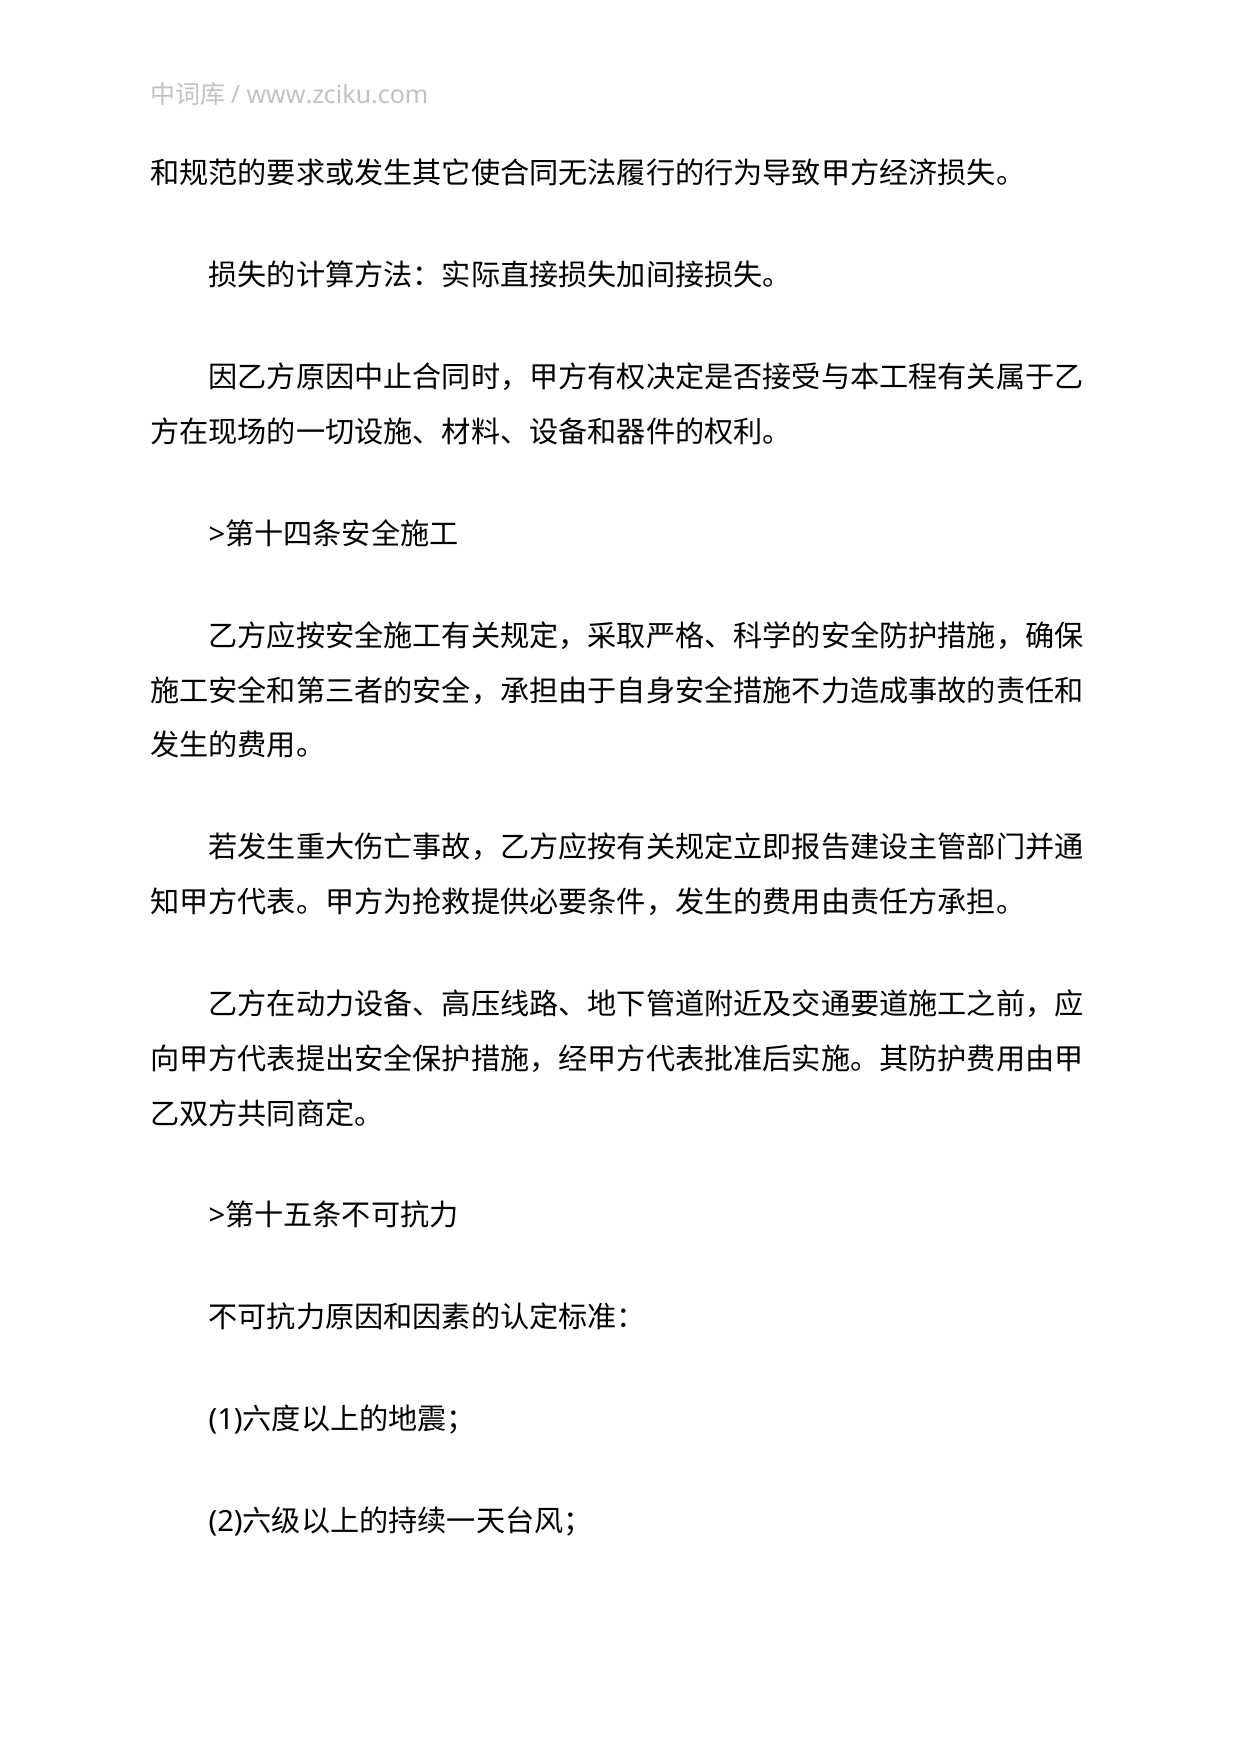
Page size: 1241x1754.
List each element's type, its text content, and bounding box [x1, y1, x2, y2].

text (1)六度以上的地震； [150, 1396, 1090, 1438]
text >第十五条不可抗力 [150, 1192, 1090, 1234]
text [150, 150, 1090, 192]
text 不可抗力原因和因素的认定标准： [150, 1294, 1090, 1336]
text 乙方在动力设备、高压线路、地下管道附近及交通要道施工之前，应向甲方代表提出安全保护措施，经甲方代表批准后实施。其防护费用由甲乙双方共同商定。 [150, 980, 1090, 1132]
text 若发生重大伤亡事故，乙方应按有关规定立即报告建设主管部门并通知甲方代表。甲方为抢救提供必要条件，发生的费用由责任方承担。 [150, 824, 1090, 921]
text 乙方应按安全施工有关规定，采取严格、科学的安全防护措施，确保施工安全和第三者的安全，承担由于自身安全措施不力造成事故的责任和发生的费用。 [150, 612, 1090, 764]
text (2)六级以上的持续一天台风； [150, 1498, 1090, 1540]
text >第十四条安全施工 [150, 510, 1090, 553]
text 因乙方原因中止合同时，甲方有权决定是否接受与本工程有关属于乙方在现场的一切设施、材料、设备和器件的权利。 [150, 353, 1090, 451]
text 损失的计算方法：实际直接损失加间接损失。 [150, 252, 1090, 294]
